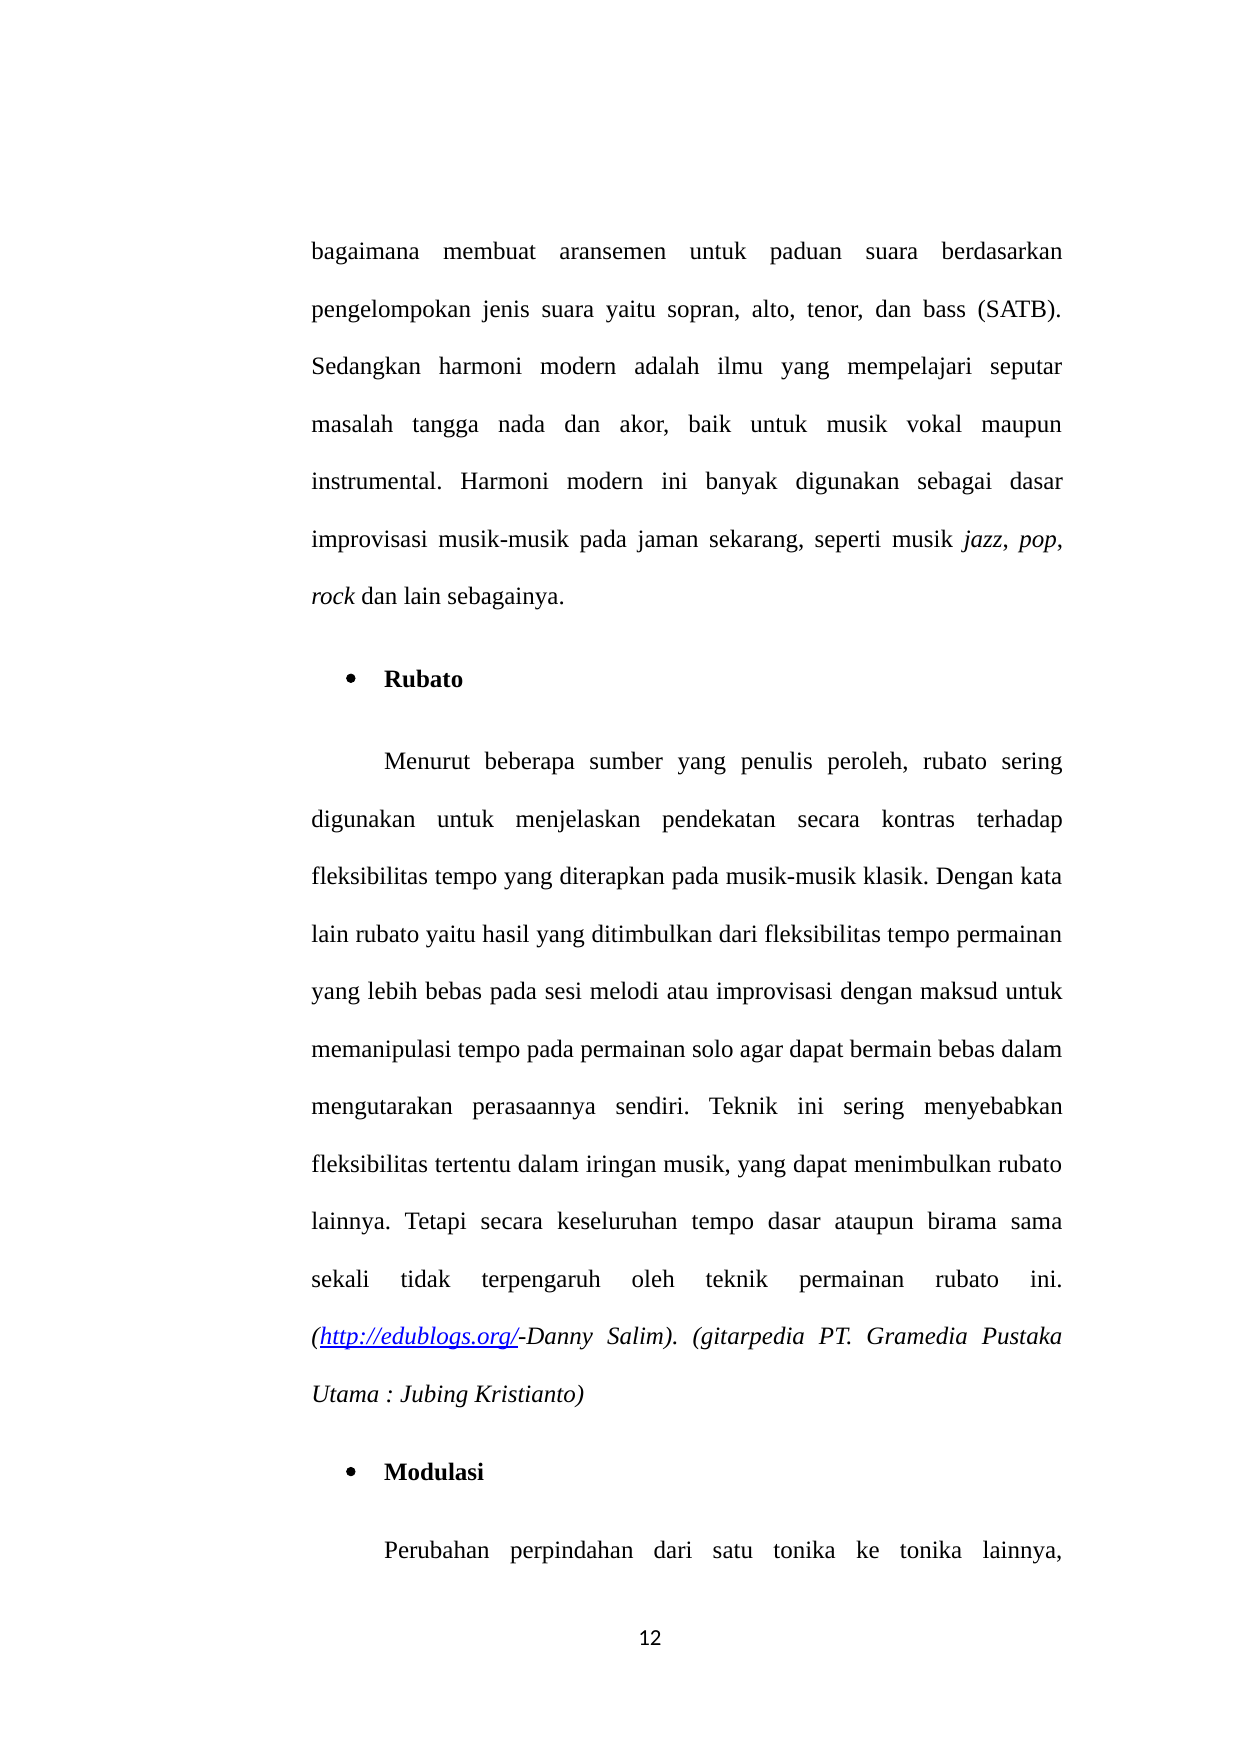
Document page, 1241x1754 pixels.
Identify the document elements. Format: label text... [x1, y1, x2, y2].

list Modulasi [346, 1457, 1063, 1486]
list Rubato [346, 664, 1063, 692]
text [311, 236, 1063, 610]
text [311, 1535, 1063, 1564]
text Menurut beberapa sumber yang penulis peroleh, rubato sering digunakan untuk menjelaskan pendekatan secara kontras terhadap fleksibilitas tempo yang diterapkan pada musik-musik klasik. Dengan kata lain rubato yaitu hasil yang ditimbulkan dari fleksibilitas tempo permainan yang lebih bebas pada sesi melodi atau improvisasi dengan maksud untuk memanipulasi tempo pada permainan solo agar dapat bermain bebas dalam mengutarakan perasaannya sendiri. Teknik ini sering menyebabkan fleksibilitas tertentu dalam iringan musik, yang dapat menimbulkan rubato lainnya. Tetapi secara keseluruhan tempo dasar ataupun birama sama sekali tidak terpengaruh oleh teknik permainan rubato ini. (http://edublogs.org/-Danny Salim). (gitarpedia PT. Gramedia Pustaka Utama : Jubing Kristianto) [311, 746, 1063, 1407]
